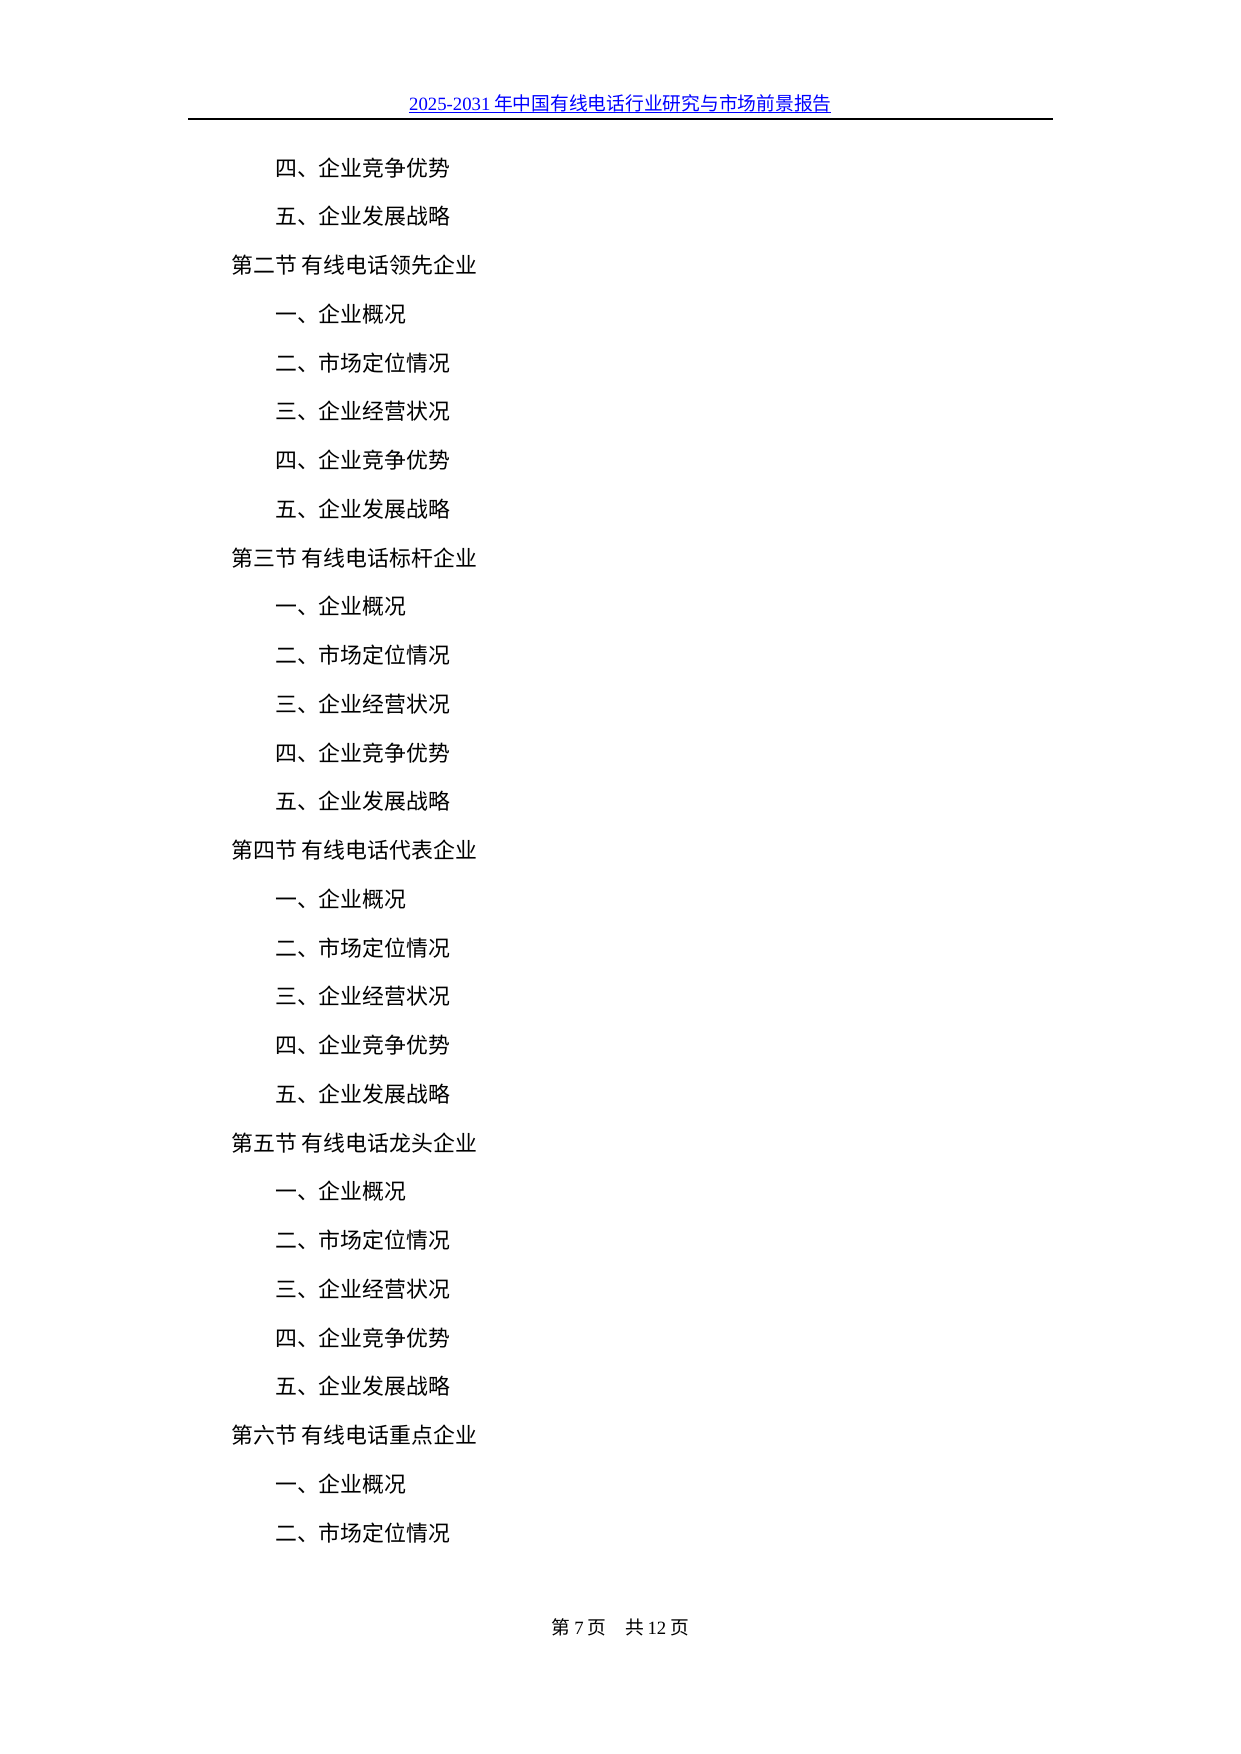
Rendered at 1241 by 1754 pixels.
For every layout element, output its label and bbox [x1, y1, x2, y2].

text [187, 150, 1053, 1548]
